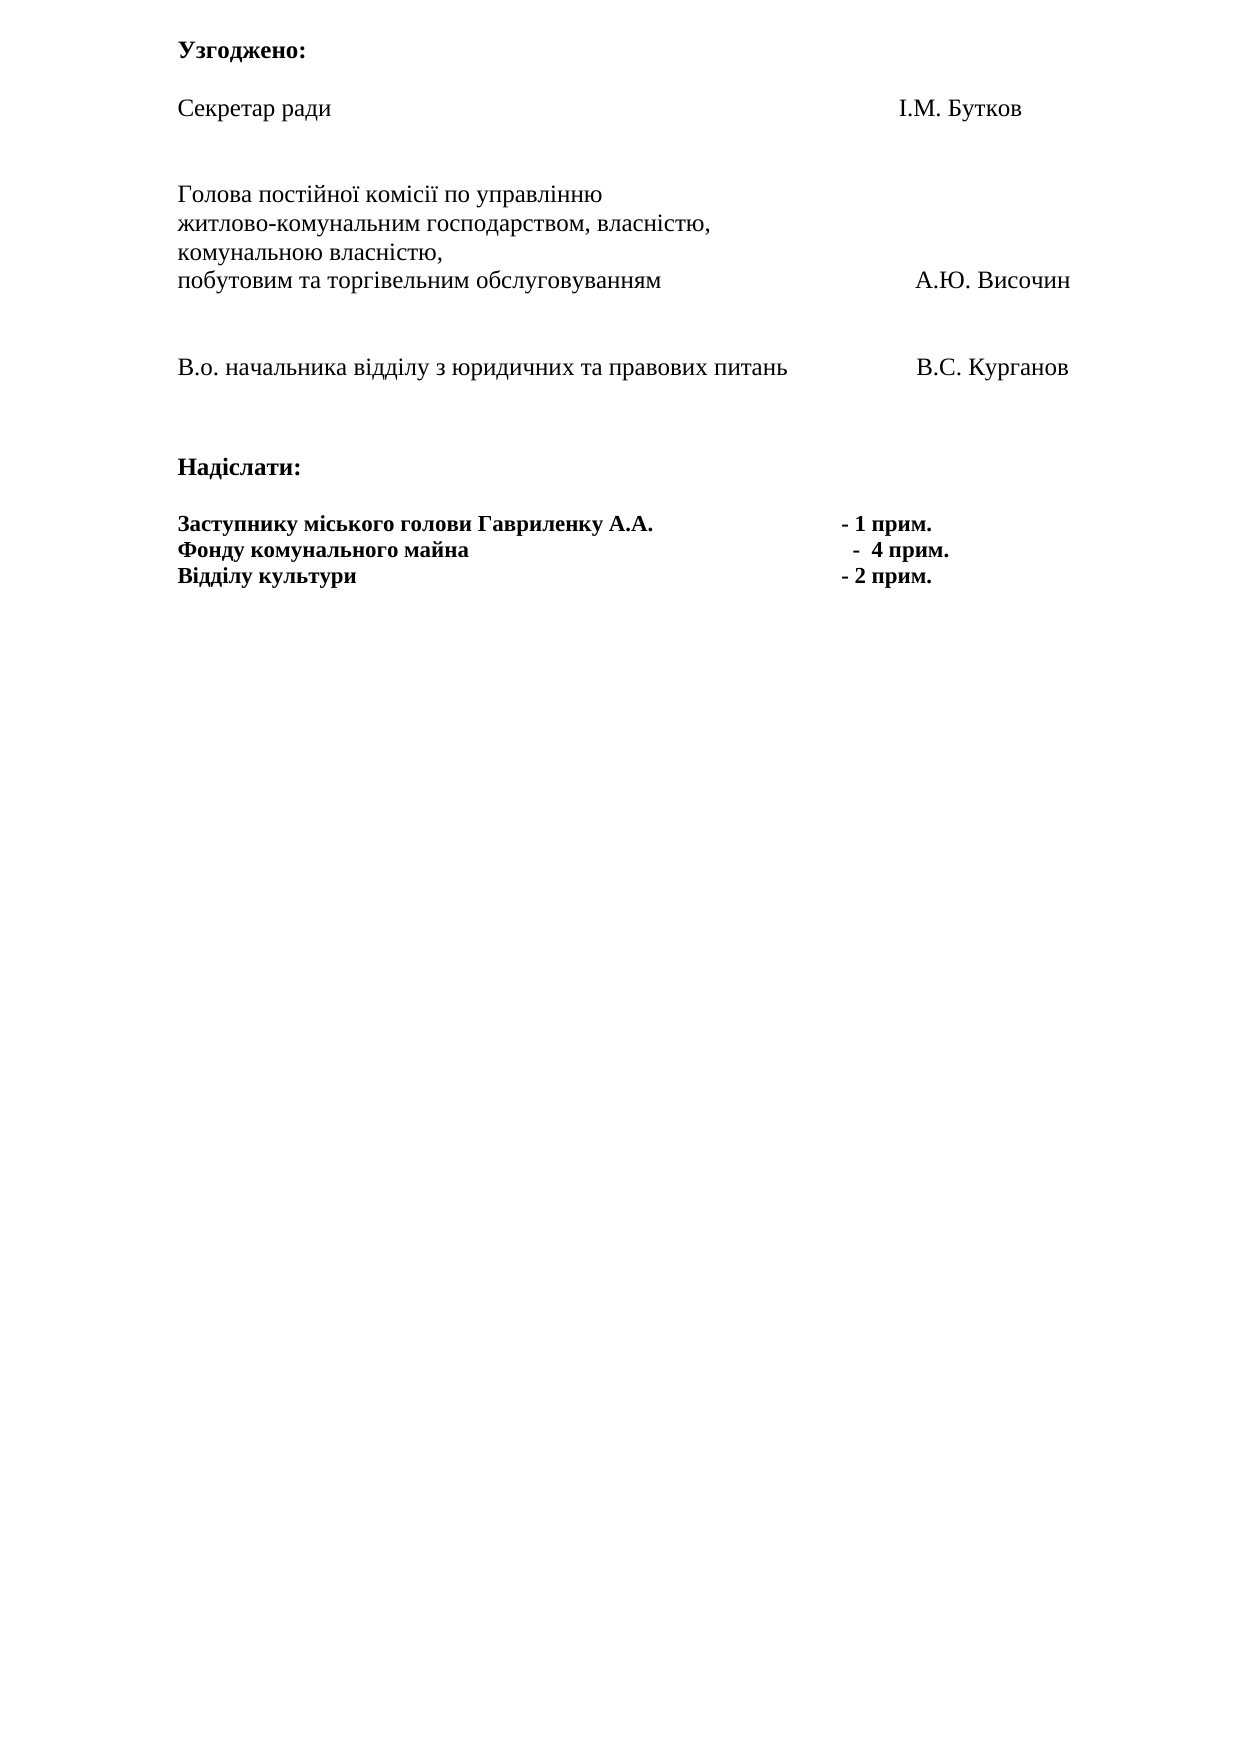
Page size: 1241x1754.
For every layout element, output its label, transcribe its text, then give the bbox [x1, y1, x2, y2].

text Заступнику міського голови Гавриленку А.А. - 1 прим. [177, 510, 1187, 536]
text Секретар ради І.М. Бутков [177, 93, 1187, 122]
text Голова постійної комісії по управлінню [177, 179, 1187, 208]
text житлово-комунальним господарством, власністю, [177, 208, 1187, 237]
text В.о. начальника відділу з юридичних та правових питань В.С. Курганов [177, 352, 1187, 380]
text побутовим та торгівельним обслуговуванням А.Ю. Височин [177, 265, 1187, 294]
text Узгоджено: [177, 35, 1187, 64]
text Фонду комунального майна - 4 прим. [177, 536, 1187, 562]
text комунальною власністю, [177, 237, 1187, 265]
text Відділу культури - 2 прим. [177, 562, 1187, 589]
text Надіслати: [177, 452, 1187, 481]
